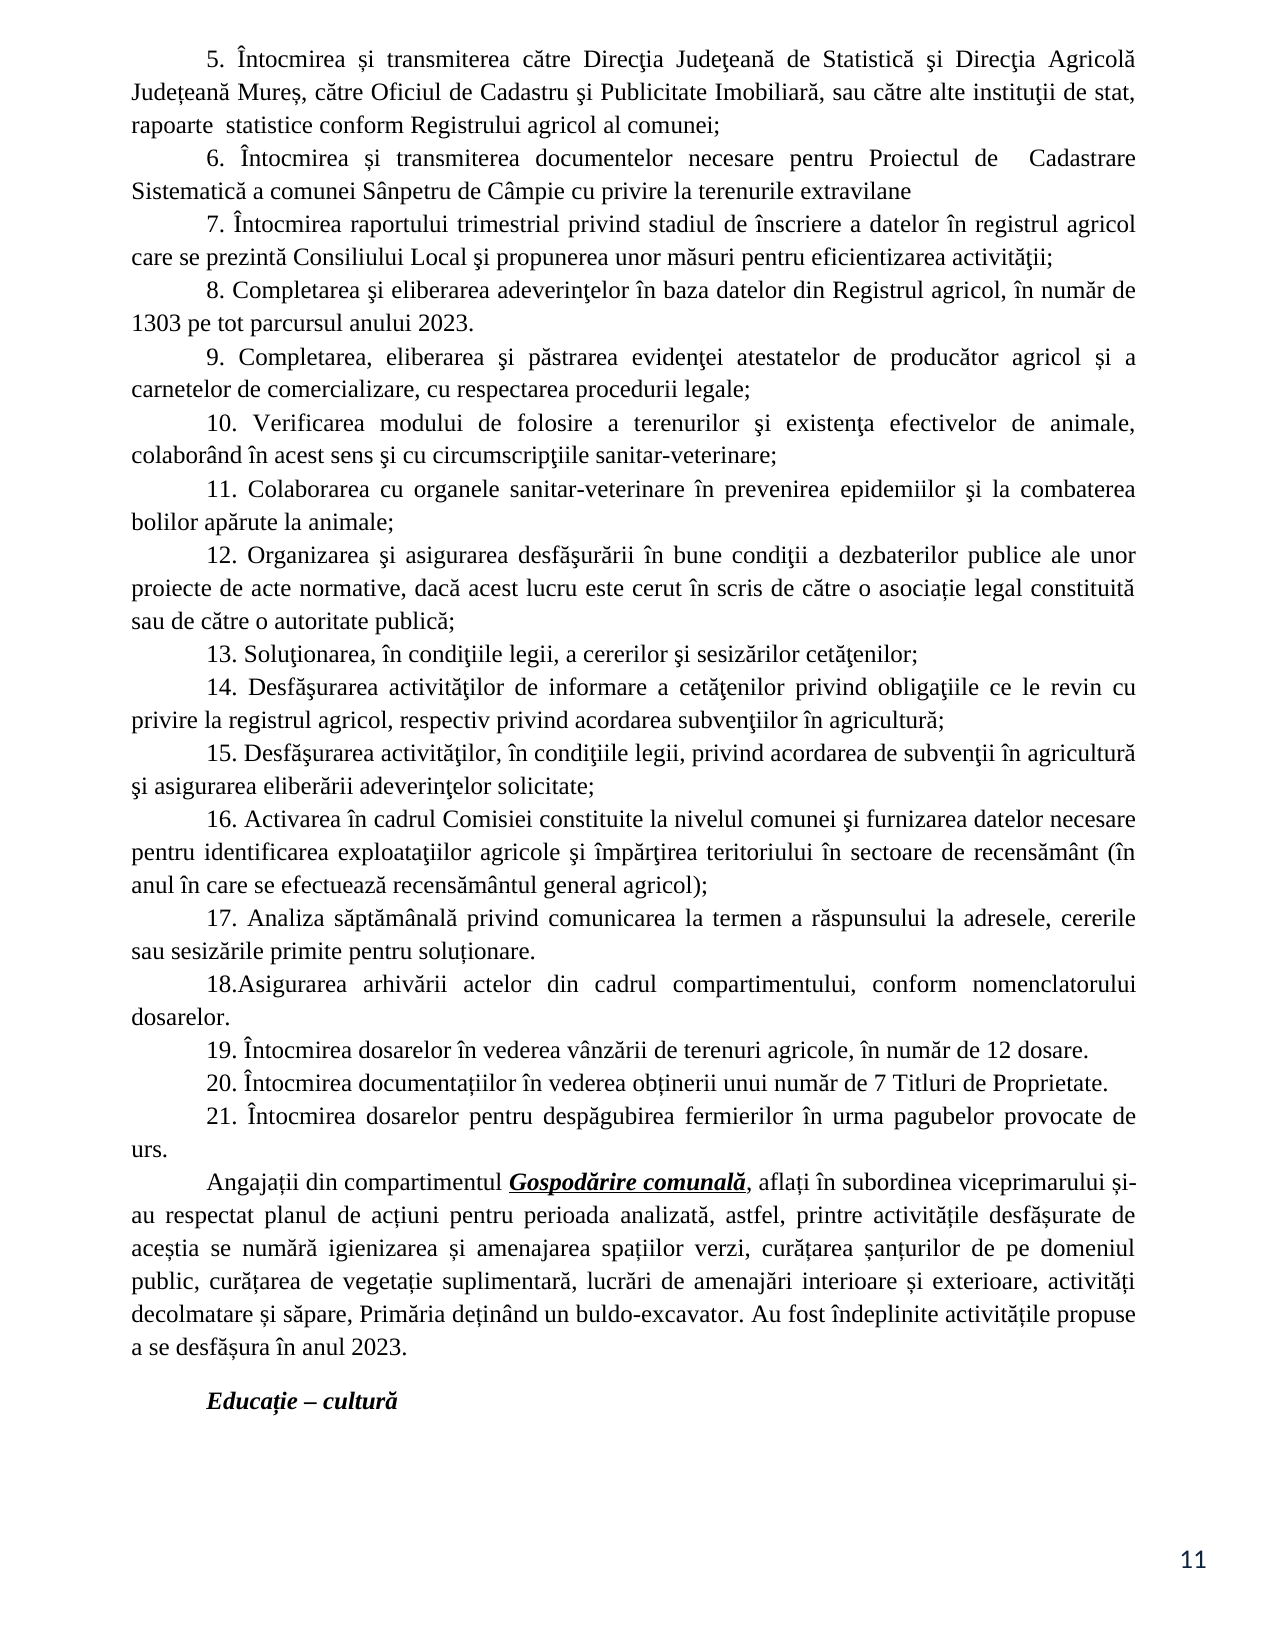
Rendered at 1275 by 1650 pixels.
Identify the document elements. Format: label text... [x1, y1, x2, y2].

text 15. Desfăşurarea activităţilor, în condiţiile legii, privind acordarea de subvenţii în agricultură şi asigurarea eliberării adeverinţelor solicitate; [131, 738, 1137, 799]
text 5. Întocmirea și transmiterea către Direcţia Judeţeană de Statistică şi Direcţia Agricolă Județeană Mureș, către Oficiul de Cadastru şi Publicitate Imobiliară, sau către alte instituţii de stat, rapoarte statistice conform Registrului agricol al comunei; [131, 44, 1137, 139]
text 9. Completarea, eliberarea şi păstrarea evidenţei atestatelor de producător agricol și a carnetelor de comercializare, cu respectarea procedurii legale; [131, 342, 1137, 403]
text 18.Asigurarea arhivării actelor din cadrul compartimentului, conform nomenclatorului dosarelor. [131, 969, 1137, 1031]
text 14. Desfăşurarea activităţilor de informare a cetăţenilor privind obligaţiile ce le revin cu privire la registrul agricol, respectiv privind acordarea subvenţiilor în agricultură; [131, 672, 1137, 733]
text 16. Activarea în cadrul Comisiei constituite la nivelul comunei şi furnizarea datelor necesare pentru identificarea exploataţiilor agricole şi împărţirea teritoriului în sectoare de recensământ (în anul în care se efectuează recensământul general agricol); [131, 804, 1137, 899]
text 19. Întocmirea dosarelor în vederea vânzării de terenuri agricole, în număr de 12 dosare. [131, 1035, 1137, 1064]
text Angajații din compartimentul Gospodărire comunală, aflați în subordinea viceprimarului și-au respectat planul de acțiuni pentru perioada analizată, astfel, printre activitățile desfășurate de aceștia se numără igienizarea și amenajarea spațiilor verzi, curățarea șanțurilor de pe domeniul public, curățarea de vegetație suplimentară, lucrări de amenajări interioare și exterioare, activități decolmatare și săpare, Primăria deținând un buldo-excavator. Au fost îndeplinite activitățile propuse a se desfășura în anul 2023. [131, 1167, 1137, 1361]
text 11. Colaborarea cu organele sanitar-veterinare în prevenirea epidemiilor şi la combaterea bolilor apărute la animale; [131, 474, 1137, 535]
text 10. Verificarea modului de folosire a terenurilor şi existenţa efectivelor de animale, colaborând în acest sens şi cu circumscripţiile sanitar-veterinare; [131, 408, 1137, 469]
text 8. Completarea şi eliberarea adeverinţelor în baza datelor din Registrul agricol, în număr de 1303 pe tot parcursul anului 2023. [131, 276, 1137, 337]
text 17. Analiza săptămânală privind comunicarea la termen a răspunsului la adresele, cererile sau sesizările primite pentru soluționare. [131, 903, 1137, 965]
text 13. Soluţionarea, în condiţiile legii, a cererilor şi sesizărilor cetăţenilor; [131, 639, 1137, 667]
text 6. Întocmirea și transmiterea documentelor necesare pentru Proiectul de Cadastrare Sistematică a comunei Sânpetru de Câmpie cu privire la terenurile extravilane [131, 143, 1137, 205]
text Educație – cultură [131, 1386, 1137, 1415]
text 12. Organizarea şi asigurarea desfăşurării în bune condiţii a dezbaterilor publice ale unor proiecte de acte normative, dacă acest lucru este cerut în scris de către o asociație legal constituită sau de către o autoritate publică; [131, 540, 1137, 634]
text 7. Întocmirea raportului trimestrial privind stadiul de înscriere a datelor în registrul agricol care se prezintă Consiliului Local şi propunerea unor măsuri pentru eficientizarea activităţii; [131, 209, 1137, 271]
text 21. Întocmirea dosarelor pentru despăgubirea fermierilor în urma pagubelor provocate de urs. [131, 1101, 1137, 1163]
text 20. Întocmirea documentațiilor în vederea obținerii unui număr de 7 Titluri de Proprietate. [131, 1068, 1137, 1097]
